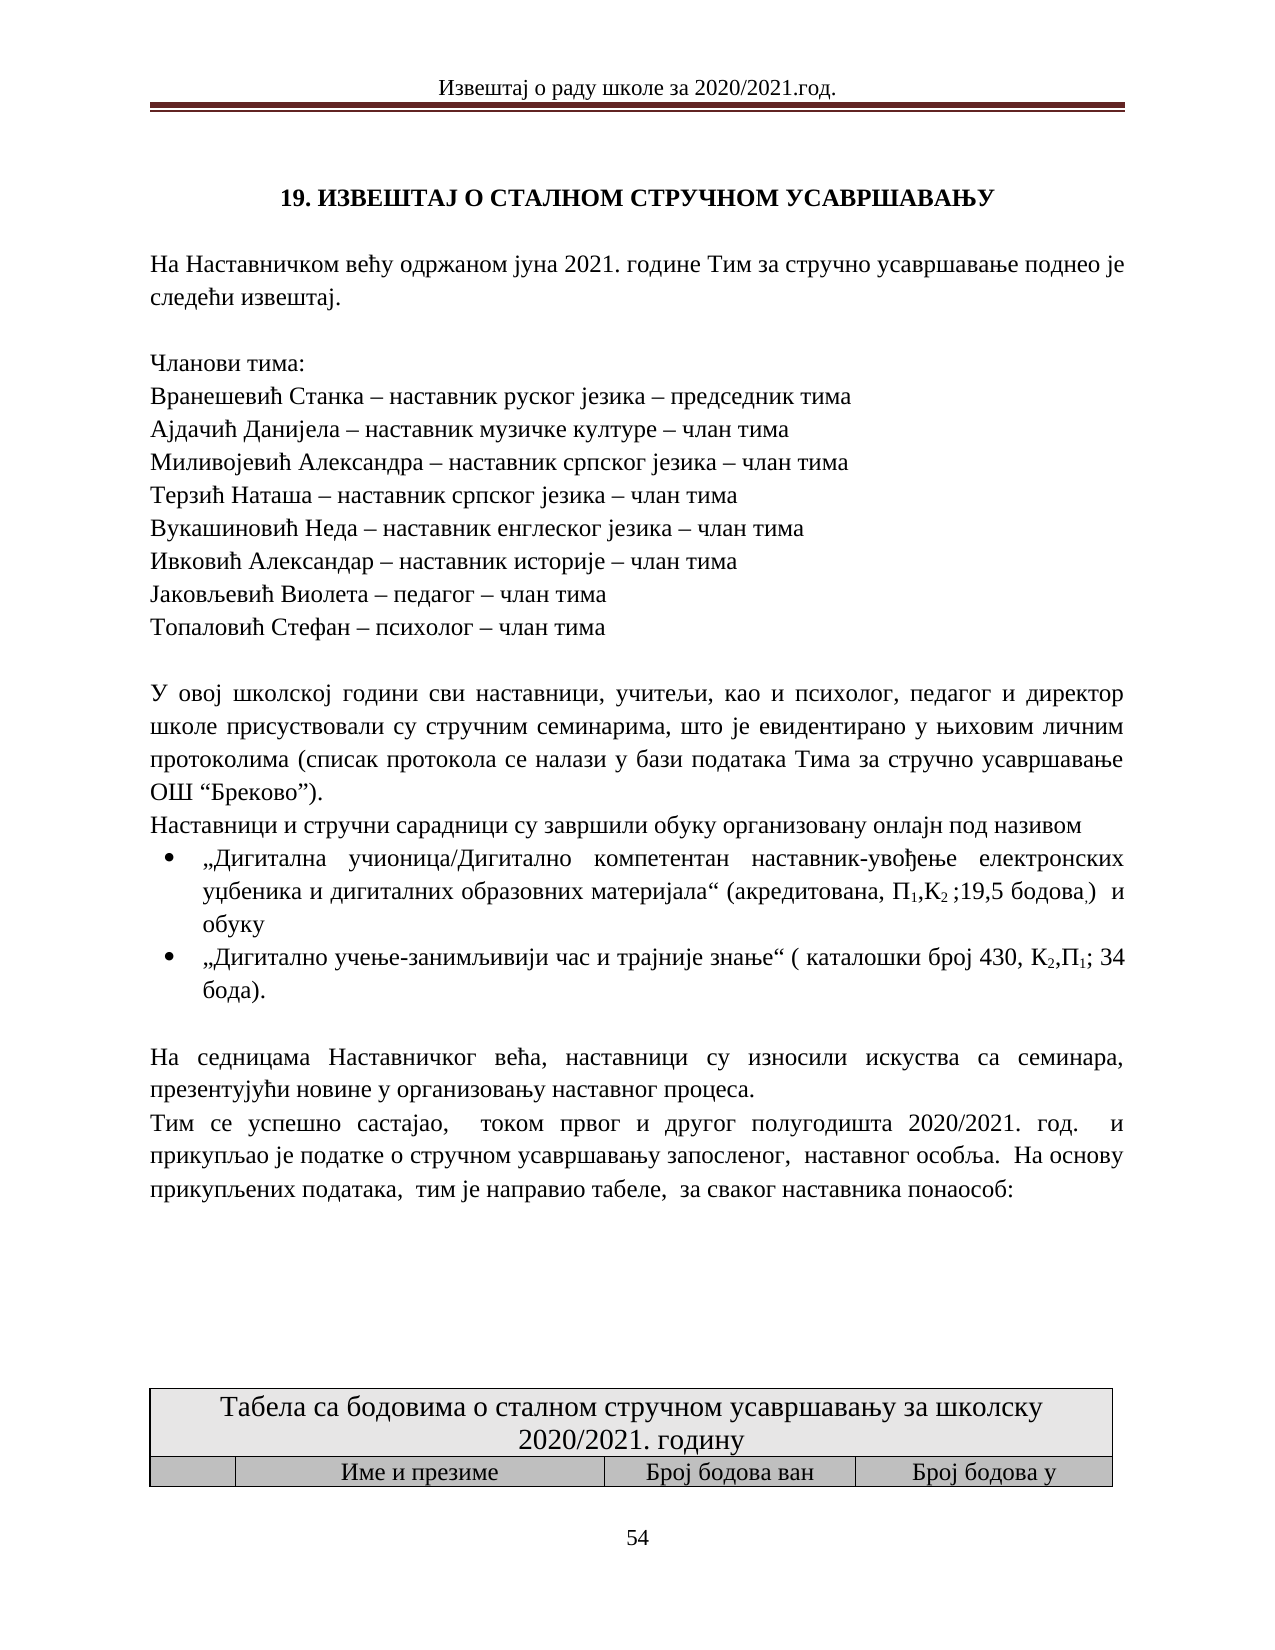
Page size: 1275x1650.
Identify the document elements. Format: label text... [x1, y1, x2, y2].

text Вукашиновић Неда – наставник енглеског језика – члан тима [150, 513, 1125, 542]
text 19. ИЗВЕШТАЈ О СТАЛНОМ СТРУЧНОМ УСАВРШАВАЊУ [150, 183, 1125, 212]
text Наставници и стручни сарадници су завршили обуку организовану онлајн под називом [150, 810, 1125, 839]
text Топаловић Стефан – психолог – члан тима [150, 612, 1125, 641]
text На седницама Наставничког већа, наставници су износили искуства са семинара, презентујући новине у организовању наставног процеса. [150, 1042, 1125, 1103]
text Миливојевић Александра – наставник српског језика – члан тима [150, 447, 1125, 476]
text Чланови тима: [150, 348, 1125, 377]
list „Дигитална учионица/Дигитално компетентан наставник-увођење електронских уџбеника и дигиталних образовних материјала“ (акредитована, П1,К2 ;19,5 бодова,) и обуку [165, 843, 1125, 938]
text Вранешевић Станка – наставник руског језика – председник тима [150, 381, 1125, 410]
text Ивковић Александар – наставник историје – члан тима [150, 546, 1125, 575]
text У овој школској години сви наставници, учитељи, као и психолог, педагог и директор школе присуствовали су стручним семинарима, што је евидентирано у њиховим личним протоколима (списак протокола се налази у бази података Тима за стручно усавршавање ОШ “Бреково”). [150, 678, 1125, 806]
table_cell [856, 1457, 1112, 1486]
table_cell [605, 1457, 855, 1486]
text На Наставничком већу одржаном јуна 2021. године Тим за стручно усавршавање поднео је следећи извештај. [150, 249, 1125, 311]
table_cell [151, 1457, 235, 1486]
list „Дигитално учење-занимљивији час и трајније знање“ ( каталошки број 430, К2,П1; 34 бода). [165, 942, 1125, 1004]
table_header Табела са бодовима о сталном стручном усавршавању за школску 2020/2021. годину [151, 1389, 1112, 1456]
text Тим се успешно састајао, током првог и другог полугодишта 2020/2021. год. и прикупљао је податке о стручном усавршавању запосленог, наставног особља. На основу прикупљених података, тим је направио табеле, за сваког наставника понаособ: [150, 1108, 1125, 1202]
text Ајдачић Данијела – наставник музичке културе – члан тима [150, 414, 1125, 443]
text Терзић Наташа – наставник српског језика – члан тима [150, 480, 1125, 509]
table_cell Име и презиме [236, 1457, 604, 1486]
text Јаковљевић Виолета – педагог – члан тима [150, 579, 1125, 608]
